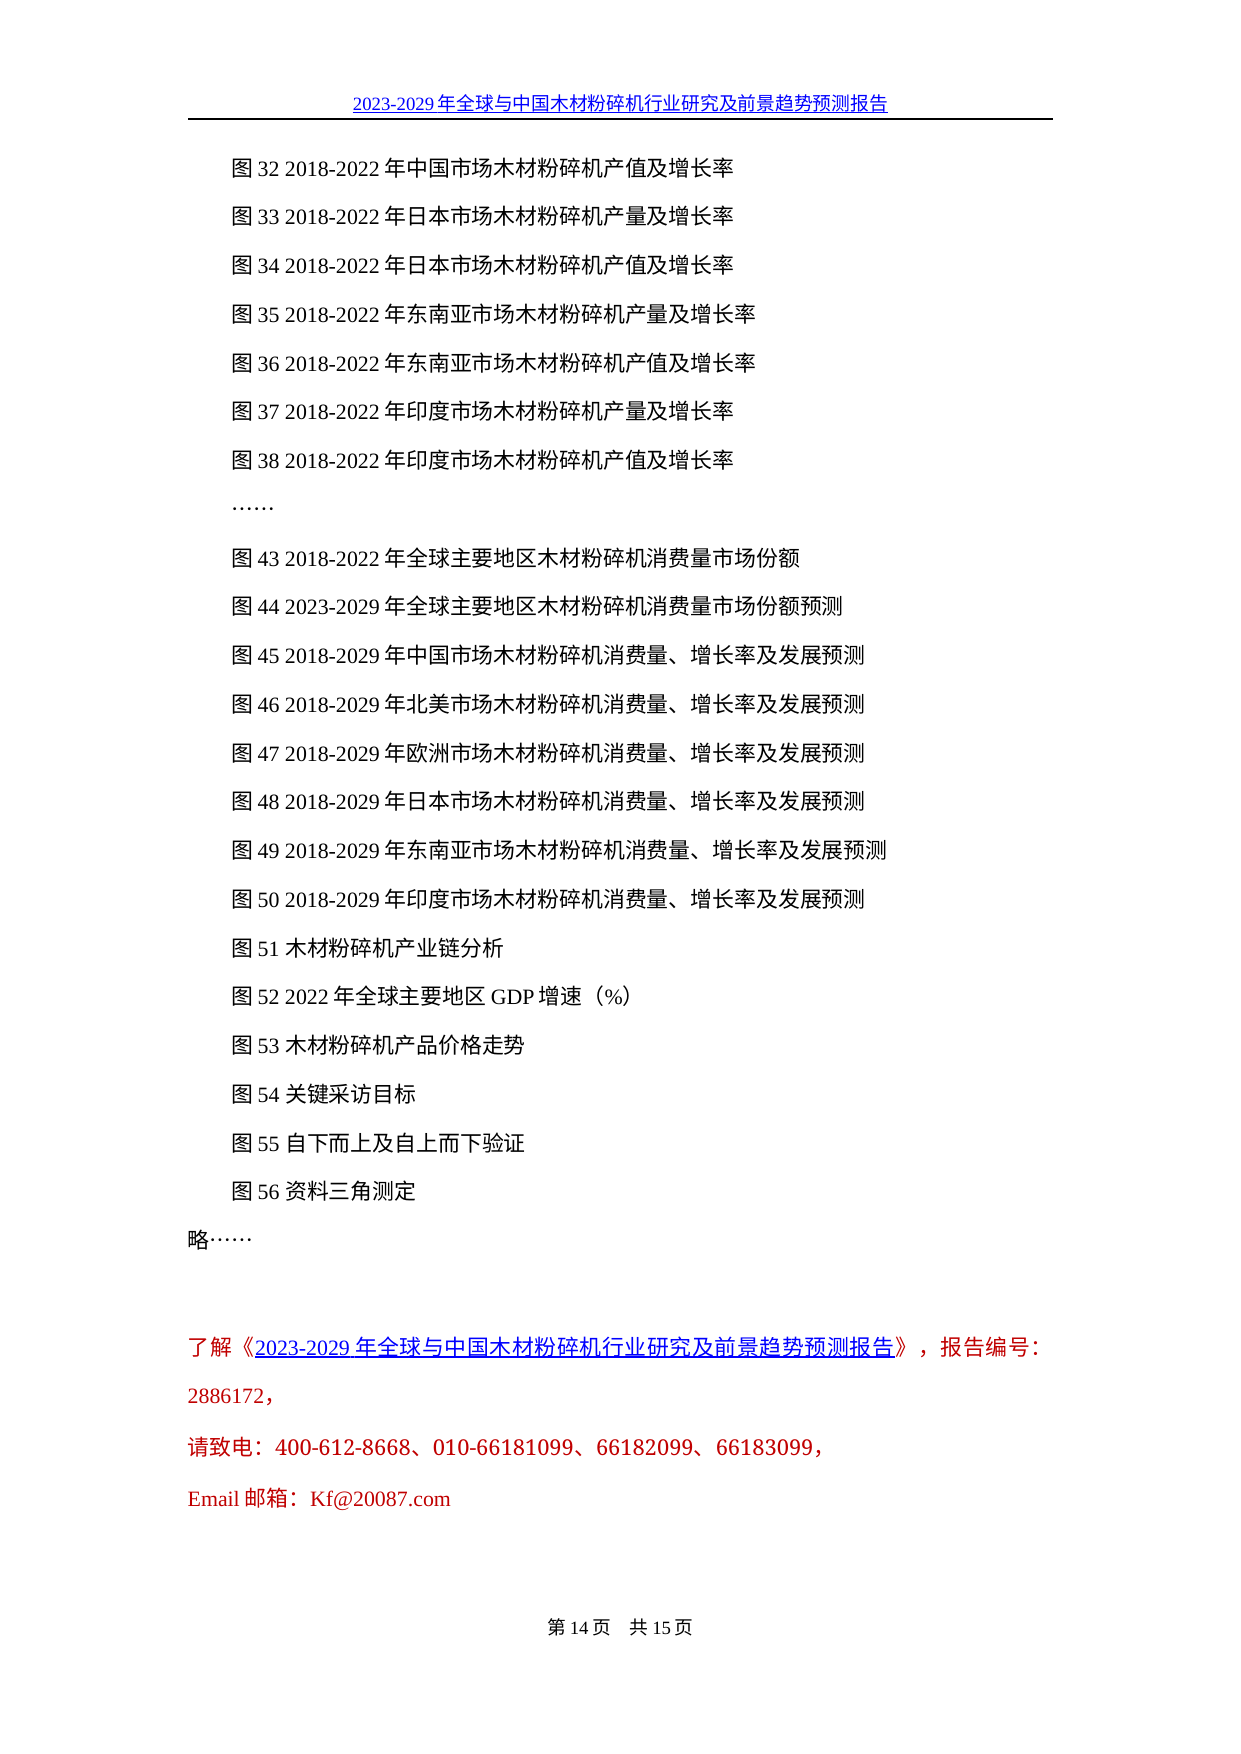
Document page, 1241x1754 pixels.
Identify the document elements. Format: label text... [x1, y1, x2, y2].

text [187, 150, 1053, 1255]
text 了解《2023-2029年全球与中国木材粉碎机行业研究及前景趋势预测报告》，报告编号：2886172， [187, 1329, 1053, 1410]
text 请致电：400-612-8668、010-66181099、66182099、66183099， [187, 1429, 1053, 1462]
text Email邮箱：Kf@20087.com [187, 1481, 1053, 1513]
